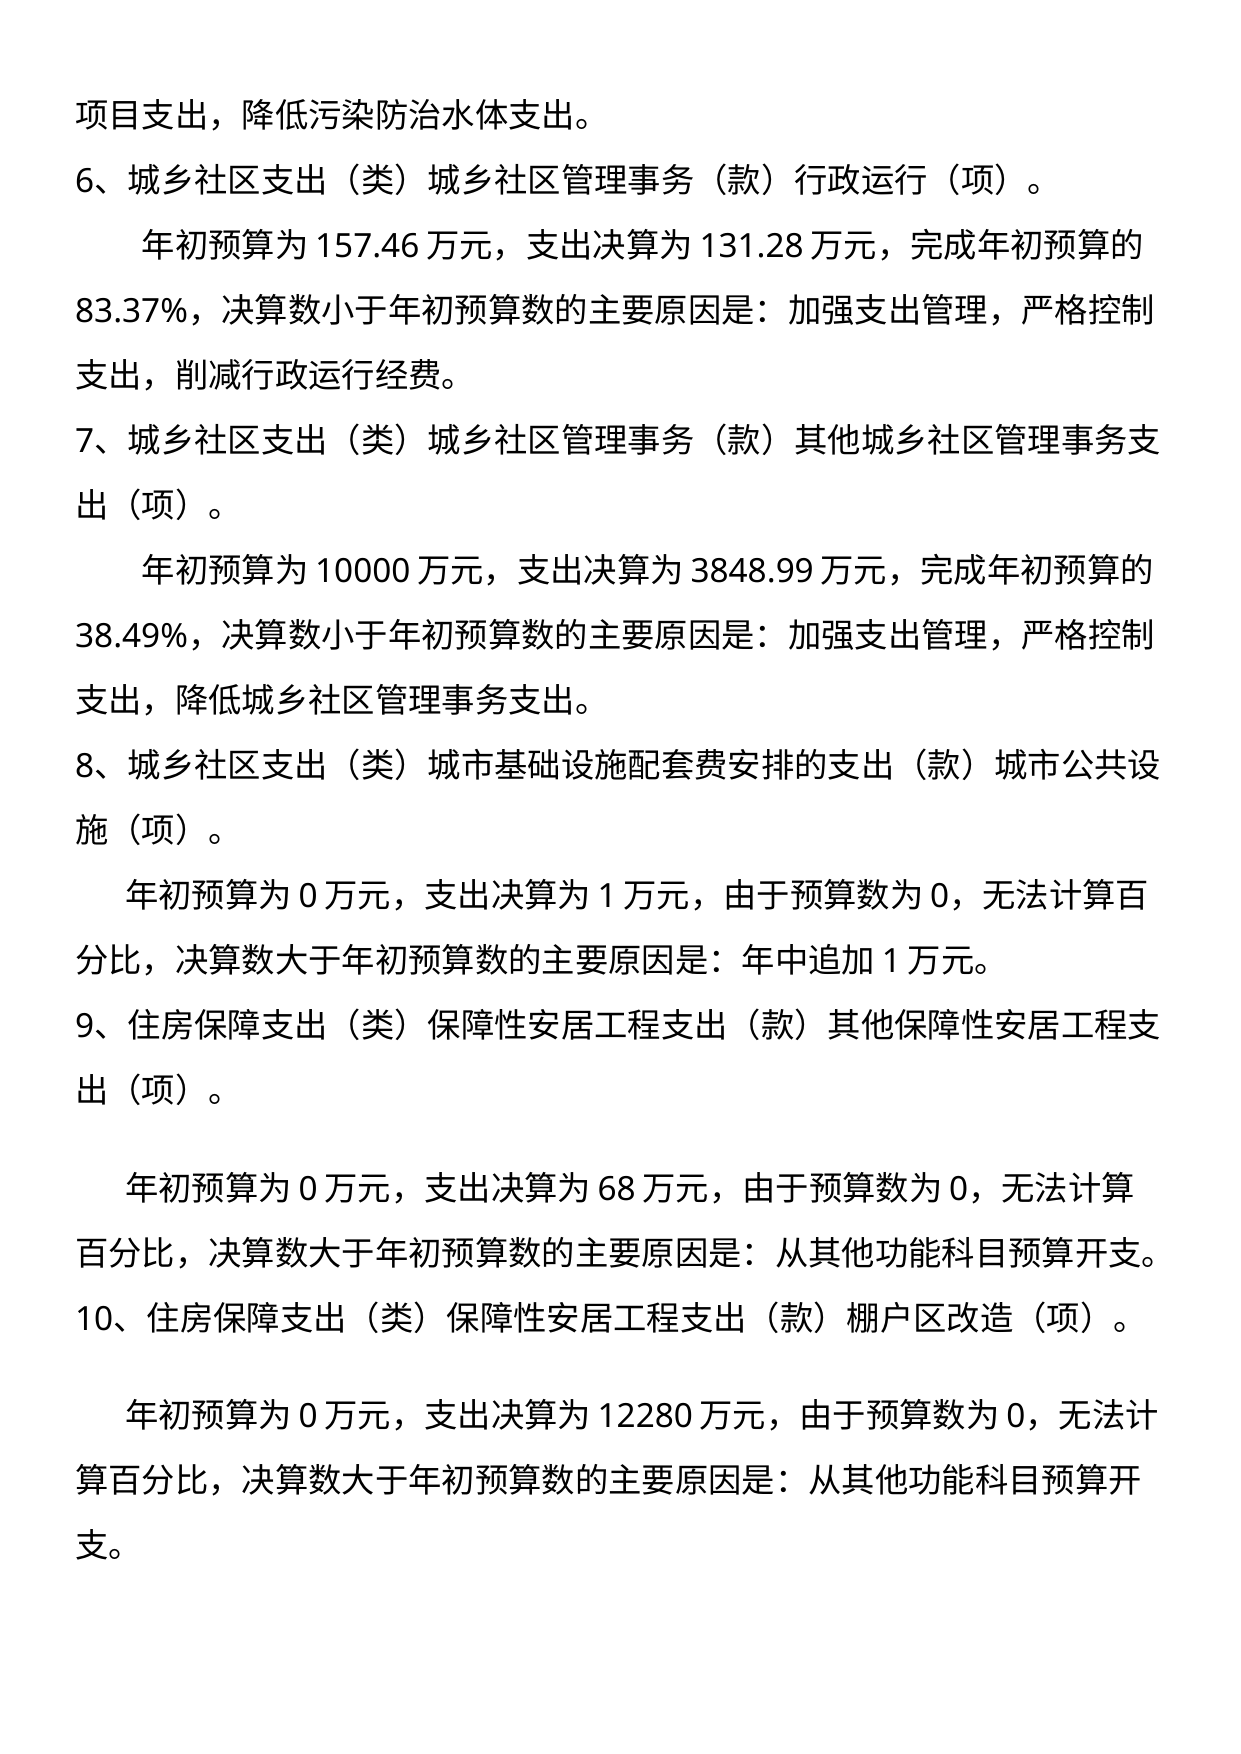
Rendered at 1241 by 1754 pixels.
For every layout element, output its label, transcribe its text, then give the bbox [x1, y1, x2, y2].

text 年初预算为10000万元，支出决算为3848.99万元，完成年初预算的38.49%，决算数小于年初预算数的主要原因是：加强支出管理，严格控制支出，降低城乡社区管理事务支出。 [75, 536, 1165, 731]
text 年初预算为0万元，支出决算为12280万元，由于预算数为0，无法计算百分比，决算数大于年初预算数的主要原因是：从其他功能科目预算开支。 [75, 1381, 1165, 1576]
text 6、城乡社区支出（类）城乡社区管理事务（款）行政运行（项）。 [75, 146, 1165, 211]
text 7、城乡社区支出（类）城乡社区管理事务（款）其他城乡社区管理事务支出（项）。 [75, 406, 1165, 536]
text 年初预算为0万元，支出决算为1万元，由于预算数为0，无法计算百分比，决算数大于年初预算数的主要原因是：年中追加1万元。 [75, 861, 1165, 991]
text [75, 81, 1165, 146]
text 年初预算为157.46万元，支出决算为131.28万元，完成年初预算的83.37%，决算数小于年初预算数的主要原因是：加强支出管理，严格控制支出，削减行政运行经费。 [75, 211, 1165, 406]
text 10、住房保障支出（类）保障性安居工程支出（款）棚户区改造（项）。 [75, 1283, 1165, 1348]
text 年初预算为0万元，支出决算为68万元，由于预算数为0，无法计算百分比，决算数大于年初预算数的主要原因是：从其他功能科目预算开支。 [75, 1153, 1165, 1283]
text 8、城乡社区支出（类）城市基础设施配套费安排的支出（款）城市公共设施（项）。 [75, 731, 1165, 861]
text 9、住房保障支出（类）保障性安居工程支出（款）其他保障性安居工程支出（项）。 [75, 991, 1165, 1121]
